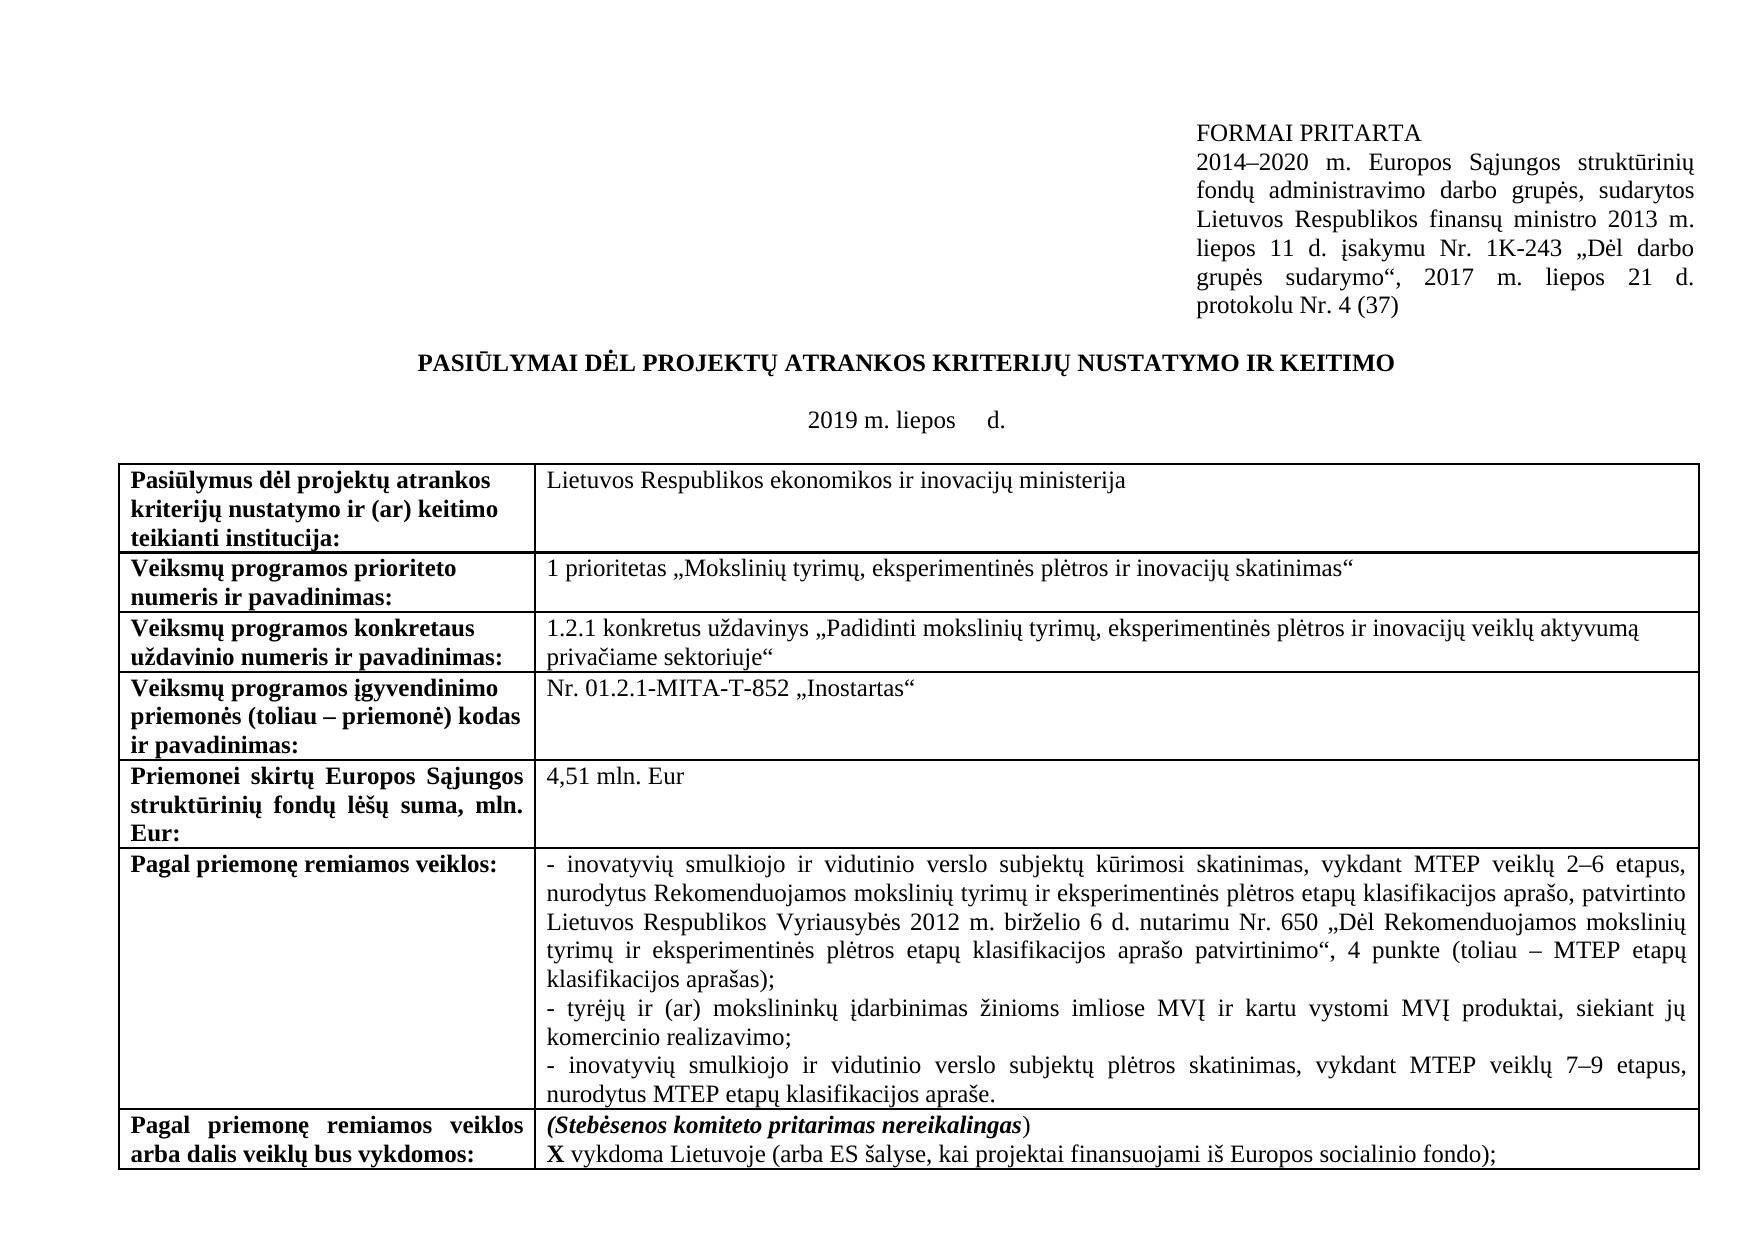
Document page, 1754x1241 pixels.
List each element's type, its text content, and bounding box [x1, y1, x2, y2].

table_cell 1 prioritetas „Mokslinių tyrimų, eksperimentinės plėtros ir inovacijų skatinimas“ [536, 554, 1698, 611]
table_cell 1.2.1 konkretus uždavinys „Padidinti mokslinių tyrimų, eksperimentinės plėtros ir inovacijų veiklų aktyvumą privačiame sektoriuje“ [536, 613, 1698, 671]
table_cell Pagal priemonę remiamos veiklos: [120, 849, 534, 1108]
table_cell Nr. 01.2.1-MITA-T-852 „Inostartas“ [536, 673, 1698, 759]
table_cell Veiksmų programos prioriteto numeris ir pavadinimas: [120, 554, 534, 611]
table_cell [120, 1110, 534, 1168]
text FORMAI PRITARTA [1196, 118, 1695, 147]
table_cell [536, 1110, 1698, 1168]
table_header Pasiūlymus dėl projektų atrankos kriterijų nustatymo ir (ar) keitimo teikianti institucija: [120, 465, 534, 551]
table_cell Veiksmų programos įgyvendinimo priemonės (toliau – priemonė) kodas ir pavadinimas: [120, 673, 534, 759]
table_cell Veiksmų programos konkretaus uždavinio numeris ir pavadinimas: [120, 613, 534, 671]
text PASIŪLYMAI DĖL PROJEKTŲ ATRANKOS KRITERIJŲ NUSTATYMO IR KEITIMO [118, 348, 1695, 377]
table_cell - inovatyvių smulkiojo ir vidutinio verslo subjektų kūrimosi skatinimas, vykdant MTEP veiklų 2–6 etapus, nurodytus Rekomenduojamos mokslinių tyrimų ir eksperimentinės plėtros etapų klasifikacijos aprašo, patvirtinto Lietuvos Respublikos Vyriausybės 2012 m. birželio 6 d. nutarimu Nr. 650 „Dėl Rekomenduojamos mokslinių tyrimų ir eksperimentinės plėtros etapų klasifikacijos aprašo patvirtinimo“, 4 punkte (toliau – MTEP etapų klasifikacijos aprašas); - tyrėjų ir (ar) mokslininkų įdarbinimas žinioms imliose MVĮ ir kartu vystomi MVĮ produktai, siekiant jų komercinio realizavimo; - inovatyvių smulkiojo ir vidutinio verslo subjektų plėtros skatinimas, vykdant MTEP veiklų 7–9 etapus, nurodytus MTEP etapų klasifikacijos apraše. [536, 849, 1698, 1108]
table_cell 4,51 mln. Eur [536, 761, 1698, 847]
text 2019 m. liepos d. [118, 406, 1695, 434]
text 2014–2020 m. Europos Sąjungos struktūrinių fondų administravimo darbo grupės, sudarytos Lietuvos Respublikos finansų ministro 2013 m. liepos 11 d. įsakymu Nr. 1K-243 „Dėl darbo grupės sudarymo“, 2017 m. liepos 21 d. protokolu Nr. 4 (37) [1196, 147, 1695, 319]
table_cell Priemonei skirtų Europos Sąjungos struktūrinių fondų lėšų suma, mln. Eur: [120, 761, 534, 847]
table_header Lietuvos Respublikos ekonomikos ir inovacijų ministerija [536, 465, 1698, 551]
